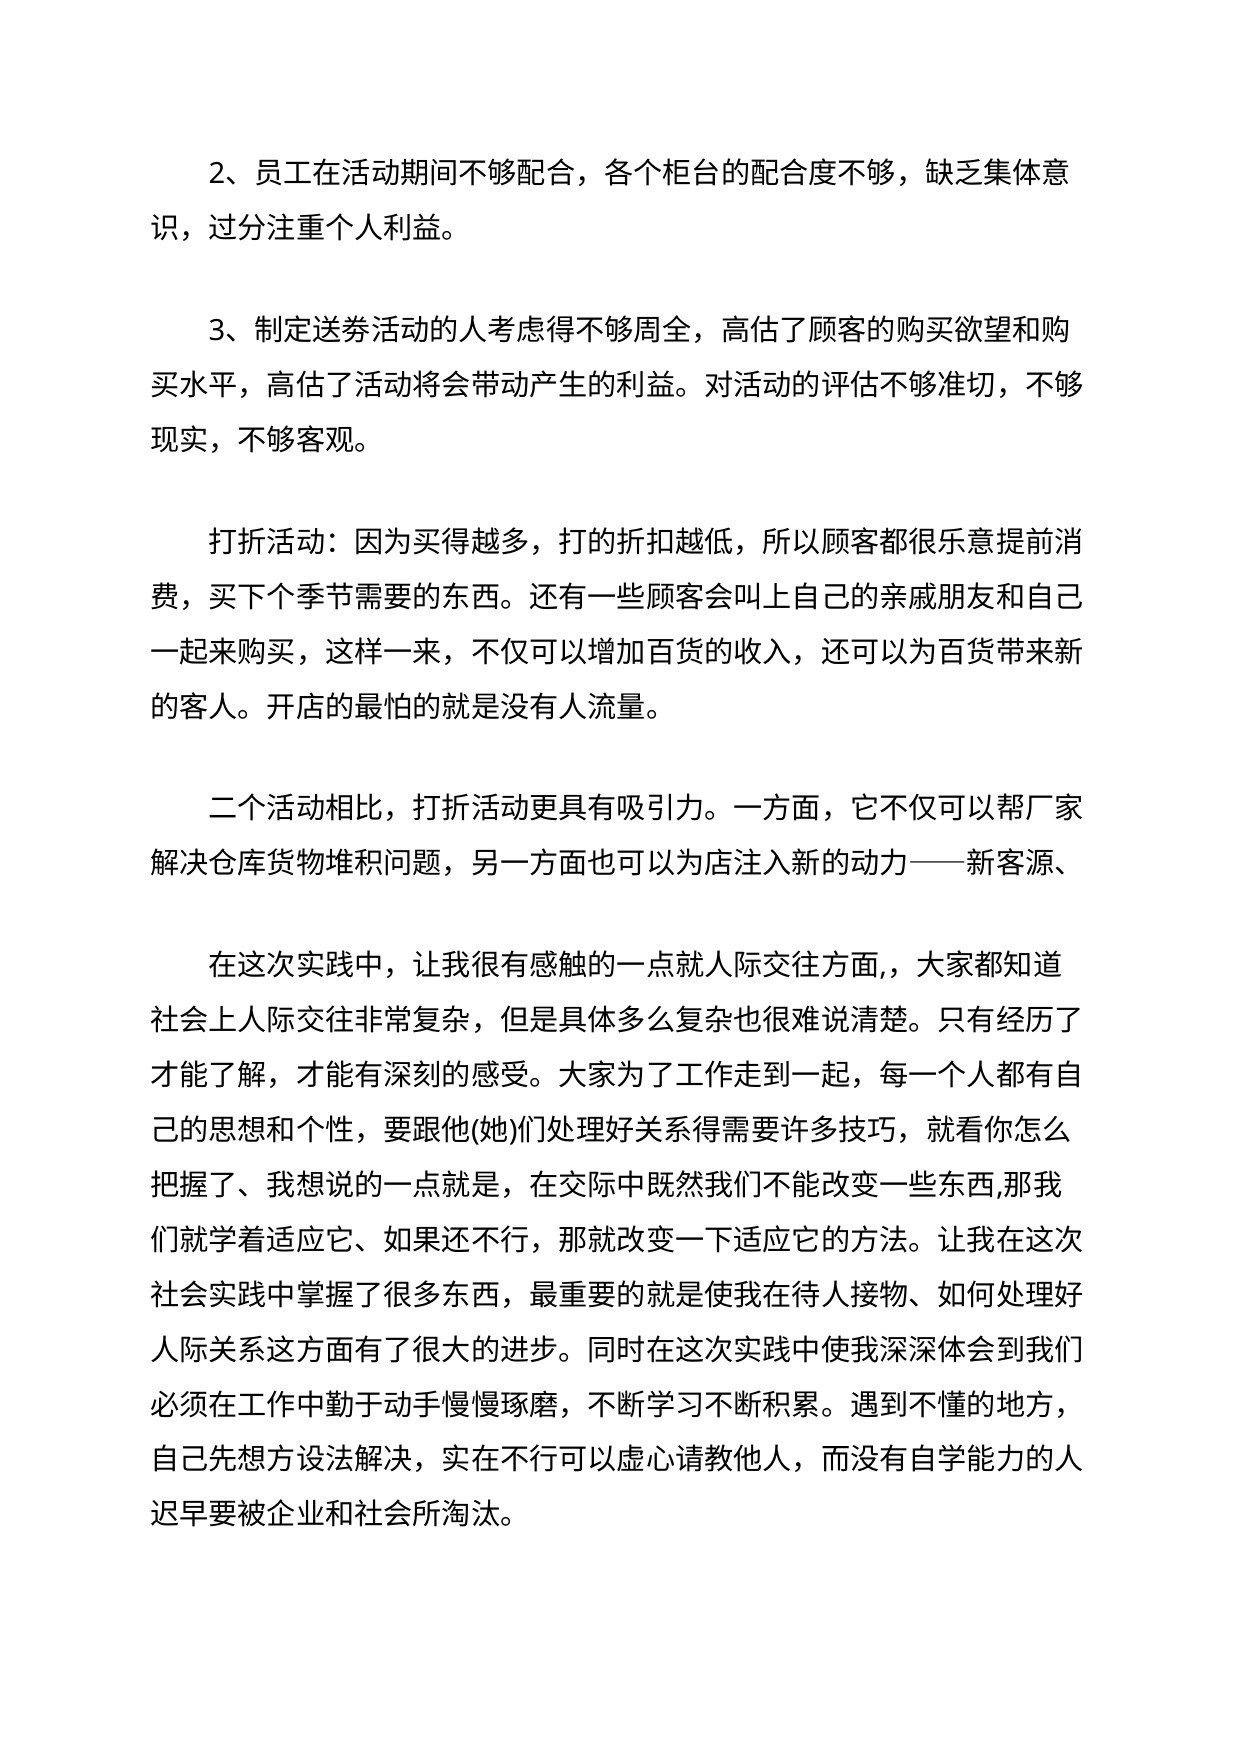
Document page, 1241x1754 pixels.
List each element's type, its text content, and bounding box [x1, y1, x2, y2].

text 打折活动：因为买得越多，打的折扣越低，所以顾客都很乐意提前消费，买下个季节需要的东西。还有一些顾客会叫上自己的亲戚朋友和自己一起来购买，这样一来，不仅可以增加百货的收入，还可以为百货带来新的客人。开店的最怕的就是没有人流量。 [150, 518, 1090, 725]
text 二个活动相比，打折活动更具有吸引力。一方面，它不仅可以帮厂家解决仓库货物堆积问题，另一方面也可以为店注入新的动力——新客源、 [150, 785, 1090, 882]
text 2、员工在活动期间不够配合，各个柜台的配合度不够，缺乏集体意识，过分注重个人利益。 [150, 150, 1090, 247]
text 在这次实践中，让我很有感触的一点就人际交往方面,，大家都知道社会上人际交往非常复杂，但是具体多么复杂也很难说清楚。只有经历了才能了解，才能有深刻的感受。大家为了工作走到一起，每一个人都有自己的思想和个性，要跟他(她)们处理好关系得需要许多技巧，就看你怎么把握了、我想说的一点就是，在交际中既然我们不能改变一些东西,那我们就学着适应它、如果还不行，那就改变一下适应它的方法。让我在这次社会实践中掌握了很多东西，最重要的就是使我在待人接物、如何处理好人际关系这方面有了很大的进步。同时在这次实践中使我深深体会到我们必须在工作中勤于动手慢慢琢磨，不断学习不断积累。遇到不懂的地方，自己先想方设法解决，实在不行可以虚心请教他人，而没有自学能力的人迟早要被企业和社会所淘汰。 [150, 942, 1090, 1533]
text 3、制定送劵活动的人考虑得不够周全，高估了顾客的购买欲望和购买水平，高估了活动将会带动产生的利益。对活动的评估不够准切，不够现实，不够客观。 [150, 307, 1090, 459]
